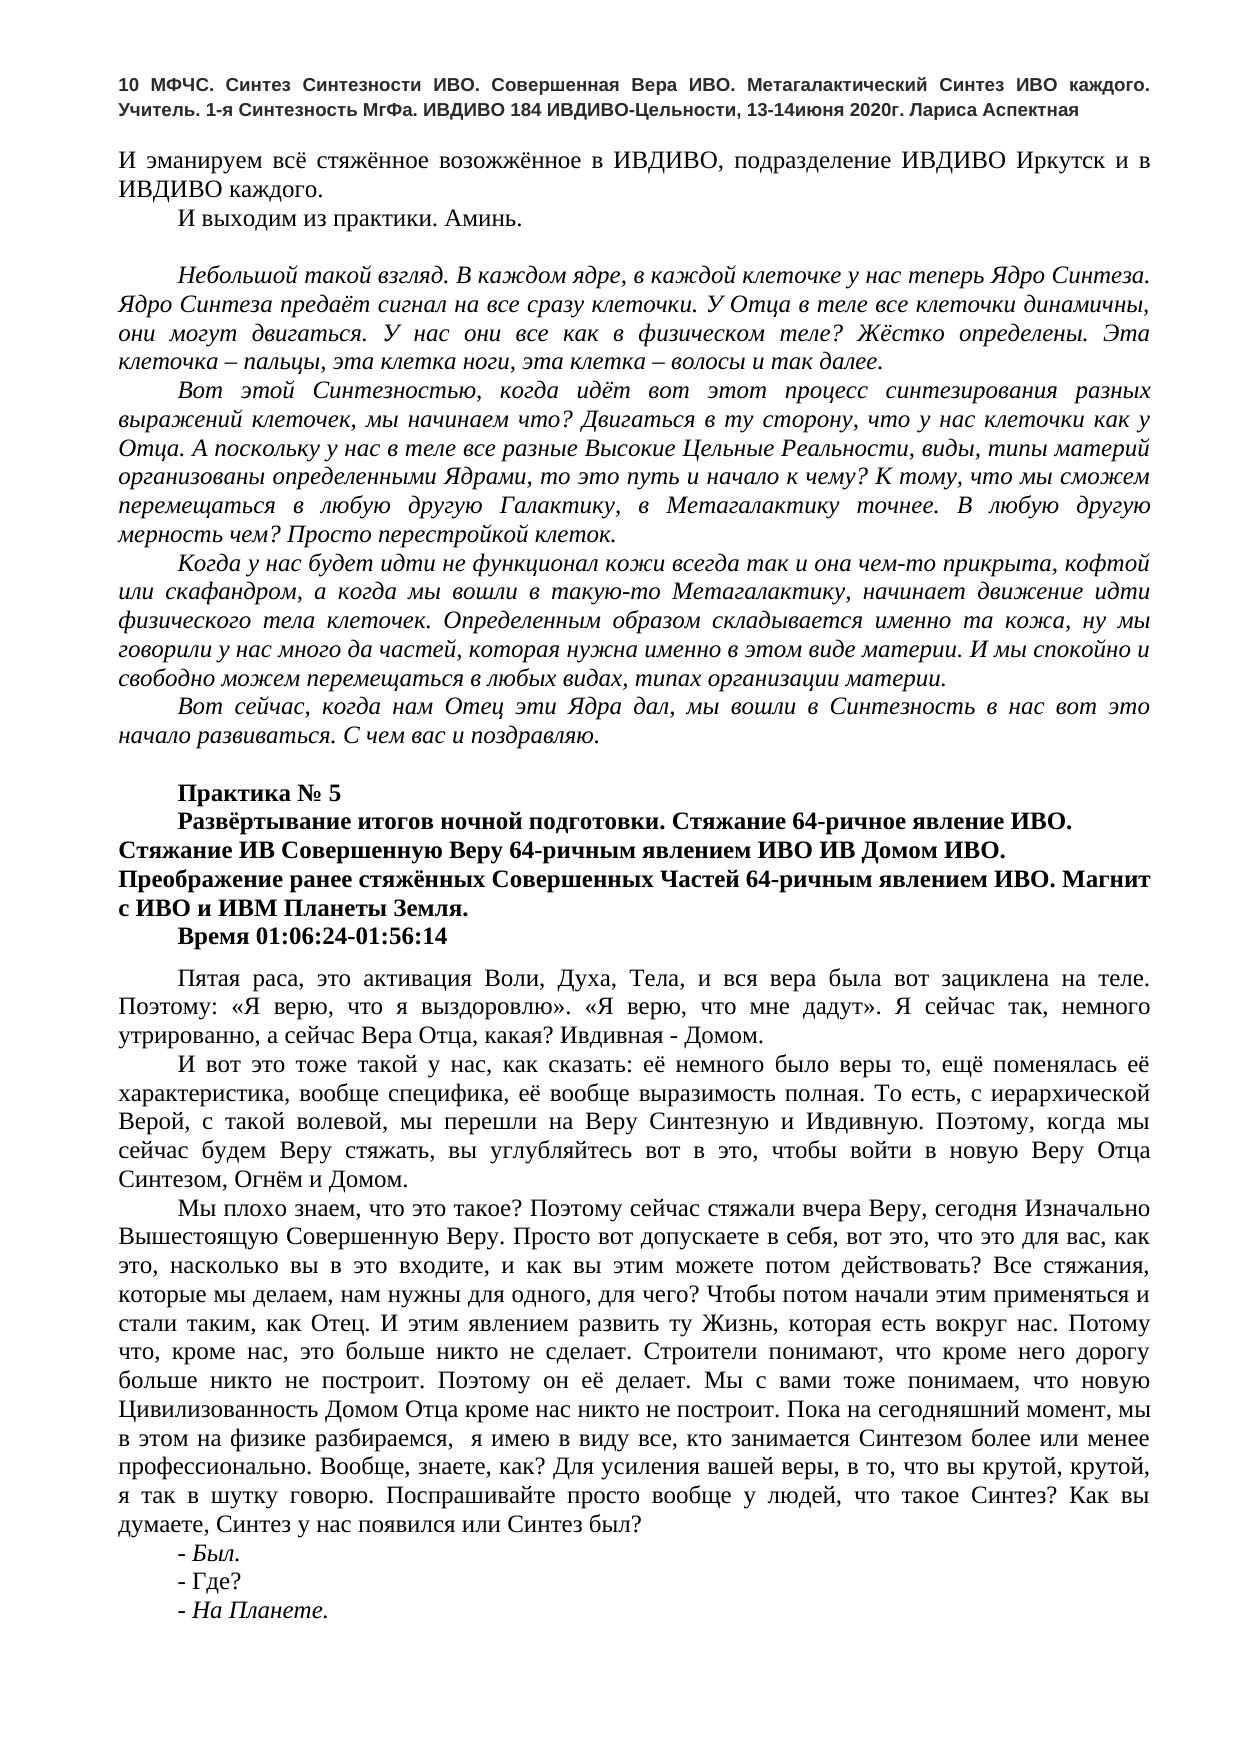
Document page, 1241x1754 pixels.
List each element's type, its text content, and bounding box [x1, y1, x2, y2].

text Небольшой такой взгляд. В каждом ядре, в каждой клеточке у нас теперь Ядро Синтеза. Ядро Синтеза предаёт сигнал на все сразу клеточки. У Отца в теле все клеточки динамичны, они могут двигаться. У нас они все как в физическом теле? Жёстко определены. Эта клеточка – пальцы, эта клетка ноги, эта клетка – волосы и так далее. [118, 260, 1152, 375]
text Развёртывание итогов ночной подготовки. Стяжание 64-ричное явление ИВО. Стяжание ИВ Совершенную Веру 64-ричным явлением ИВО ИВ Домом ИВО. Преображение ранее стяжённых Совершенных Частей 64-ричным явлением ИВО. Магнит с ИВО и ИВМ Планеты Земля. [118, 806, 1152, 921]
text И выходим из практики. Аминь. [118, 203, 1152, 231]
text Мы плохо знаем, что это такое? Поэтому сейчас стяжали вчера Веру, сегодня Изначально Вышестоящую Совершенную Веру. Просто вот допускаете в себя, вот это, что это для вас, как это, насколько вы в это входите, и как вы этим можете потом действовать? Все стяжания, которые мы делаем, нам нужны для одного, для чего? Чтобы потом начали этим применяться и стали таким, как Отец. И этим явлением развить ту Жизнь, которая есть вокруг нас. Потому что, кроме нас, это больше никто не сделает. Строители понимают, что кроме него дорогу больше никто не построит. Поэтому он её делает. Мы с вами тоже понимаем, что новую Цивилизованность Домом Отца кроме нас никто не построит. Пока на сегодняшний момент, мы в этом на физике разбираемся, я имею в виду все, кто занимается Синтезом более или менее профессионально. Вообще, знаете, как? Для усиления вашей веры, в то, что вы крутой, крутой, я так в шутку говорю. Поспрашивайте просто вообще у людей, что такое Синтез? Как вы думаете, Синтез у нас появился или Синтез был? [118, 1193, 1152, 1538]
text Практика № 5 [118, 778, 1152, 806]
text - На Планете. [118, 1595, 1152, 1624]
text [118, 145, 1152, 203]
text Вот сейчас, когда нам Отец эти Ядра дал, мы вошли в Синтезность в нас вот это начало развиваться. С чем вас и поздравляю. [118, 691, 1152, 749]
text - Где? [118, 1566, 1152, 1595]
text Время 01:06:24-01:56:14 [118, 921, 1152, 950]
text Пятая раса, это активация Воли, Духа, Тела, и вся вера была вот зациклена на теле. Поэтому: «Я верю, что я выздоровлю». «Я верю, что мне дадут». Я сейчас так, немного утрированно, а сейчас Вера Отца, какая? Ивдивная - Домом. [118, 963, 1152, 1049]
text - Был. [118, 1538, 1152, 1566]
text И вот это тоже такой у нас, как сказать: её немного было веры то, ещё поменялась её характеристика, вообще специфика, её вообще выразимость полная. То есть, с иерархической Верой, с такой волевой, мы перешли на Веру Синтезную и Ивдивную. Поэтому, когда мы сейчас будем Веру стяжать, вы углубляйтесь вот в это, чтобы войти в новую Веру Отца Синтезом, Огнём и Домом. [118, 1049, 1152, 1193]
text Когда у нас будет идти не функционал кожи всегда так и она чем-то прикрыта, кофтой или скафандром, а когда мы вошли в такую-то Метагалактику, начинает движение идти физического тела клеточек. Определенным образом складывается именно та кожа, ну мы говорили у нас много да частей, которая нужна именно в этом виде материи. И мы спокойно и свободно можем перемещаться в любых видах, типах организации материи. [118, 548, 1152, 691]
text Вот этой Синтезностью, когда идёт вот этот процесс синтезирования разных выражений клеточек, мы начинаем что? Двигаться в ту сторону, что у нас клеточки как у Отца. А поскольку у нас в теле все разные Высокие Цельные Реальности, виды, типы материй организованы определенными Ядрами, то это путь и начало к чему? К тому, что мы сможем перемещаться в любую другую Галактику, в Метагалактику точнее. В любую другую мерность чем? Просто перестройкой клеток. [118, 375, 1152, 548]
